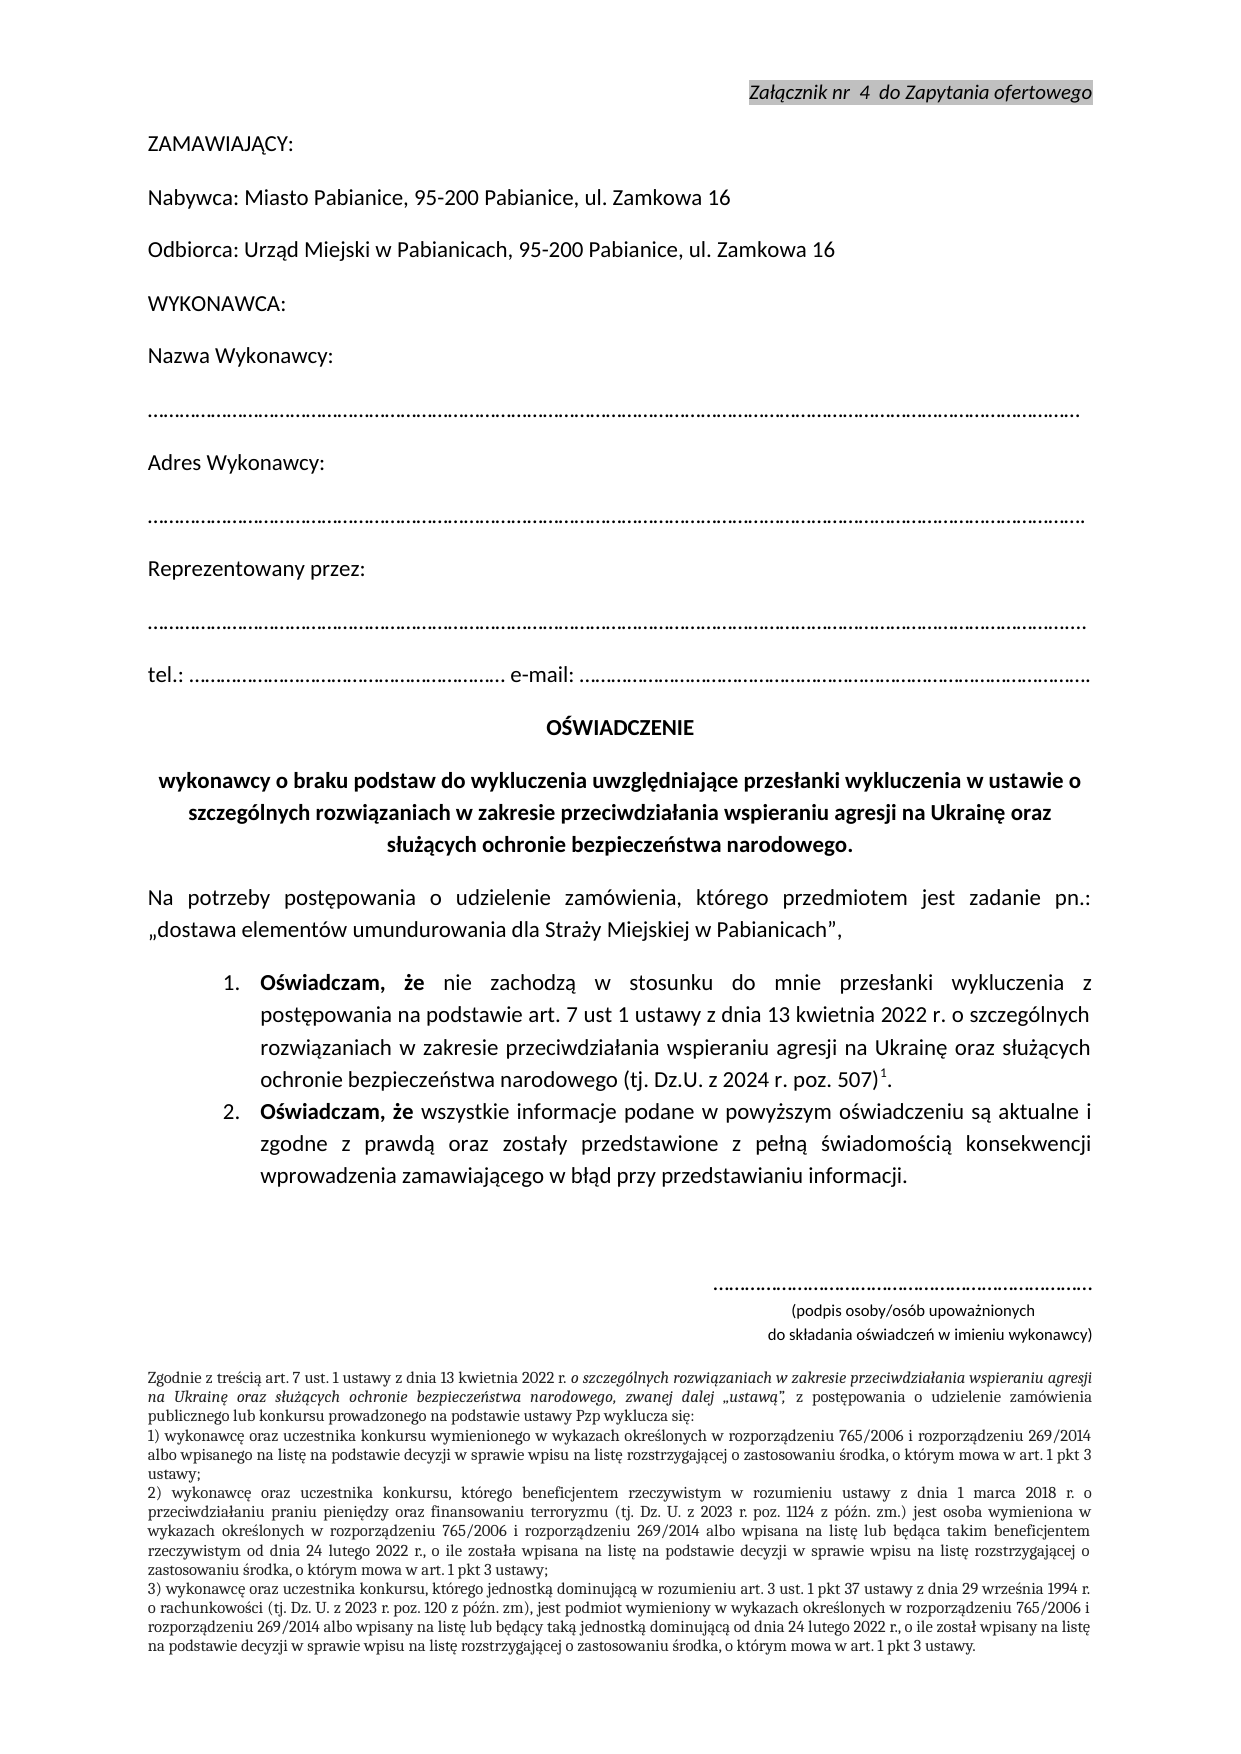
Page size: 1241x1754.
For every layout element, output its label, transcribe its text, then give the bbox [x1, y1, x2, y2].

text Reprezentowany przez: [148, 554, 1092, 582]
text Załącznik nr 4 do Zapytania ofertowego [148, 79, 1092, 105]
list Oświadczam, że nie zachodzą w stosunku do mnie przesłanki wykluczenia z postępowania na podstawie art. 7 ust 1 ustawy z dnia 13 kwietnia 2022 r. o szczególnych rozwiązaniach w zakresie przeciwdziałania wspieraniu agresji na Ukrainę oraz służących ochronie bezpieczeństwa narodowego (tj. Dz.U. z 2024 r. poz. 507)1. [223, 968, 1092, 1093]
text Nazwa Wykonawcy: [148, 342, 1092, 370]
text Zgodnie z treścią art. 7 ust. 1 ustawy z dnia 13 kwietnia 2022 r. o szczególnych rozwiązaniach w zakresie przeciwdziałania wspieraniu agresji na Ukrainę oraz służących ochronie bezpieczeństwa narodowego, zwanej dalej „ustawą”, z postępowania o udzielenie zamówienia publicznego lub konkursu prowadzonego na podstawie ustawy Pzp wyklucza się: [148, 1368, 1092, 1426]
list ……………………………………………………………… [185, 1268, 1092, 1296]
text Na potrzeby postępowania o udzielenie zamówienia, którego przedmiotem jest zadanie pn.: „dostawa elementów umundurowania dla Straży Miejskiej w Pabianicach”, [148, 883, 1092, 943]
text OŚWIADCZENIE [148, 713, 1092, 741]
list Oświadczam, że wszystkie informacje podane w powyższym oświadczeniu są aktualne i zgodne z prawdą oraz zostały przedstawione z pełną świadomością konsekwencji wprowadzenia zamawiającego w błąd przy przedstawianiu informacji. [223, 1097, 1092, 1189]
text Odbiorca: Urząd Miejski w Pabianicach, 95-200 Pabianice, ul. Zamkowa 16 [148, 236, 1092, 264]
text tel.: …………………………………………………… e-mail: ……………………………………………………………………………………. [148, 660, 1092, 688]
text Adres Wykonawcy: [148, 448, 1092, 476]
text 1) wykonawcę oraz uczestnika konkursu wymienionego w wykazach określonych w rozporządzeniu 765/2006 i rozporządzeniu 269/2014 albo wpisanego na listę na podstawie decyzji w sprawie wpisu na listę rozstrzygającej o zastosowaniu środka, o którym mowa w art. 1 pkt 3 ustawy; [148, 1426, 1092, 1483]
text Nabywca: Miasto Pabianice, 95-200 Pabianice, ul. Zamkowa 16 [148, 183, 1092, 211]
text …………………………………………………………………………………………………………………………………………………………… [148, 395, 1092, 423]
text 3) wykonawcę oraz uczestnika konkursu, którego jednostką dominującą w rozumieniu art. 3 ust. 1 pkt 37 ustawy z dnia 29 września 1994 r. o rachunkowości (tj. Dz. U. z 2023 r. poz. 120 z późn. zm), jest podmiot wymieniony w wykazach określonych w rozporządzeniu 765/2006 i rozporządzeniu 269/2014 albo wpisany na listę lub będący taką jednostką dominującą od dnia 24 lutego 2022 r., o ile został wpisany na listę na podstawie decyzji w sprawie wpisu na listę rozstrzygającej o zastosowaniu środka, o którym mowa w art. 1 pkt 3 ustawy. [148, 1579, 1092, 1656]
text ………………………………………………………………………………………………………………………………………………………….... [148, 607, 1092, 635]
text WYKONAWCA: [148, 289, 1092, 317]
text 2) wykonawcę oraz uczestnika konkursu, którego beneficjentem rzeczywistym w rozumieniu ustawy z dnia 1 marca 2018 r. o przeciwdziałaniu praniu pieniędzy oraz finansowaniu terroryzmu (tj. Dz. U. z 2023 r. poz. 1124 z późn. zm.) jest osoba wymieniona w wykazach określonych w rozporządzeniu 765/2006 i rozporządzeniu 269/2014 albo wpisana na listę lub będąca takim beneficjentem rzeczywistym od dnia 24 lutego 2022 r., o ile została wpisana na listę na podstawie decyzji w sprawie wpisu na listę rozstrzygającej o zastosowaniu środka, o którym mowa w art. 1 pkt 3 ustawy; [148, 1483, 1092, 1579]
list (podpis osoby/osób upoważnionych [185, 1300, 1092, 1320]
text ……………………………………………………………………………………………………………………………………………………………. [148, 501, 1092, 529]
text ZAMAWIAJĄCY: [148, 129, 1092, 158]
text wykonawcy o braku podstaw do wykluczenia uwzględniające przesłanki wykluczenia w ustawie o szczególnych rozwiązaniach w zakresie przeciwdziałania wspieraniu agresji na Ukrainę oraz służących ochronie bezpieczeństwa narodowego. [148, 766, 1092, 858]
list do składania oświadczeń w imieniu wykonawcy) [185, 1324, 1092, 1344]
